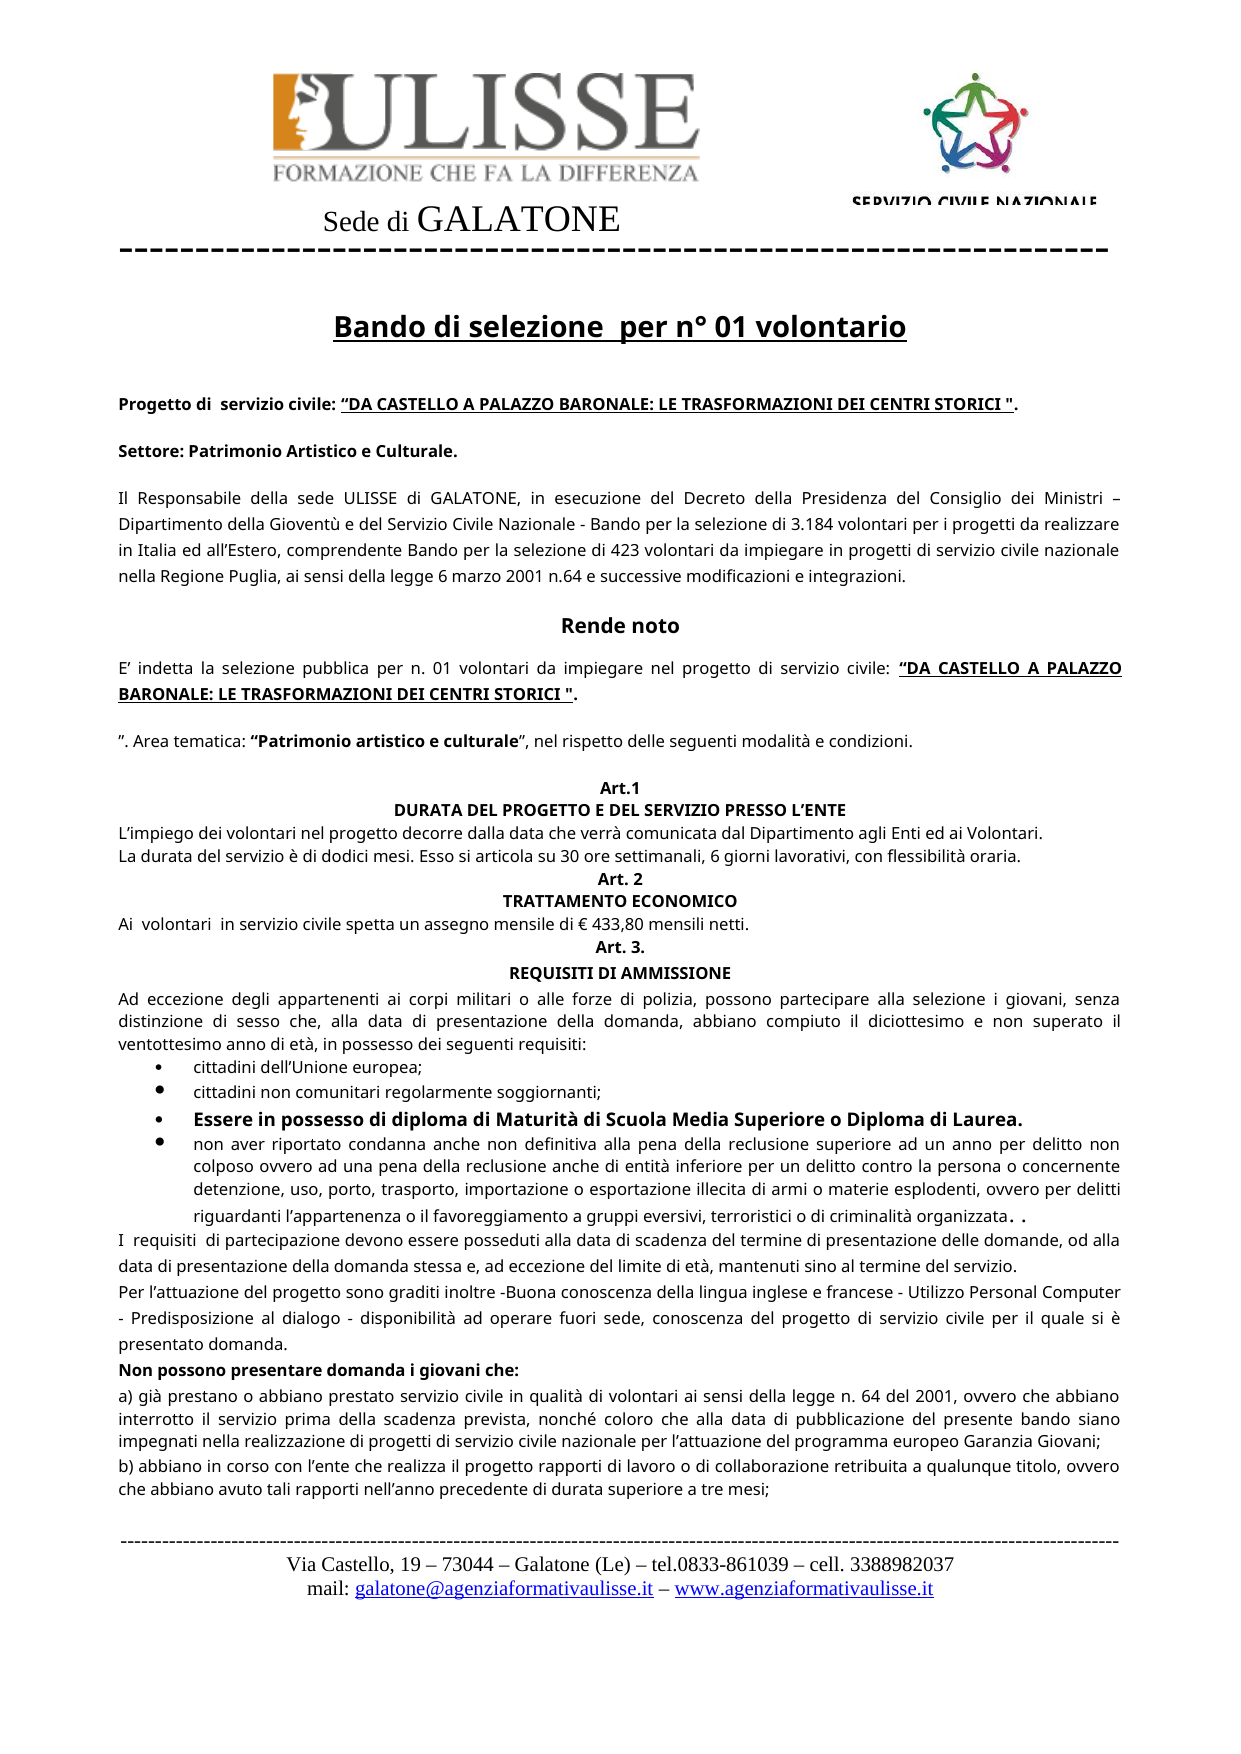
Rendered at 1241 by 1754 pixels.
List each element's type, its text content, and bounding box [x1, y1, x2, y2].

picture [852, 73, 1097, 205]
text Ai volontari in servizio civile spetta un assegno mensile di € 433,80 mensili netti. [118, 912, 1122, 935]
text Progetto di servizio civile: “DA CASTELLO A PALAZZO BARONALE: LE TRASFORMAZIONI DEI CENTRI STORICI ". [118, 393, 1122, 415]
text b) abbiano in corso con l’ente che realizza il progetto rapporti di lavoro o di collaborazione retribuita a qualunque titolo, ovvero che abbiano avuto tali rapporti nell’anno precedente di durata superiore a tre mesi; [118, 1455, 1122, 1501]
text Rende noto [118, 611, 1122, 640]
text Ad eccezione degli appartenenti ai corpi militari o alle forze di polizia, possono partecipare alla selezione i giovani, senza distinzione di sesso che, alla data di presentazione della domanda, abbiano compiuto il diciottesimo e non superato il ventottesimo anno di età, in possesso dei seguenti requisiti: [118, 987, 1122, 1055]
text a) già prestano o abbiano prestato servizio civile in qualità di volontari ai sensi della legge n. 64 del 2001, ovvero che abbiano interrotto il servizio prima della scadenza prevista, nonché coloro che alla data di pubblicazione del presente bando siano impegnati nella realizzazione di progetti di servizio civile nazionale per l’attuazione del programma europeo Garanzia Giovani; [118, 1384, 1122, 1452]
subtitle DURATA DEL PROGETTO E DEL SERVIZIO PRESSO L’ENTE [118, 799, 1122, 822]
text Settore: Patrimonio Artistico e Culturale. [118, 439, 1122, 462]
subtitle Bando di selezione per n° 01 volontario [118, 306, 1122, 346]
list cittadini non comunitari regolarmente soggiornanti; [156, 1081, 1122, 1104]
text ”. Area tematica: “Patrimonio artistico e culturale”, nel rispetto delle seguenti modalità e condizioni. [118, 729, 1122, 752]
text REQUISITI DI AMMISSIONE [118, 961, 1122, 984]
text Art. 3. [118, 935, 1122, 958]
text E’ indetta la selezione pubblica per n. 01 volontari da impiegare nel progetto di servizio civile: “DA CASTELLO A PALAZZO BARONALE: LE TRASFORMAZIONI DEI CENTRI STORICI ". [118, 656, 1122, 705]
picture [273, 73, 700, 197]
subtitle Art.1 [118, 776, 1122, 799]
text Per l’attuazione del progetto sono graditi inoltre -Buona conoscenza della lingua inglese e francese - Utilizzo Personal Computer - Predisposizione al dialogo - disponibilità ad operare fuori sede, conoscenza del progetto di servizio civile per il quale si è presentato domanda. [118, 1280, 1122, 1355]
text TRATTAMENTO ECONOMICO [118, 890, 1122, 912]
text Art. 2 [118, 867, 1122, 890]
text I requisiti di partecipazione devono essere posseduti alla data di scadenza del termine di presentazione delle domande, od alla data di presentazione della domanda stessa e, ad eccezione del limite di età, mantenuti sino al termine del servizio. [118, 1228, 1122, 1277]
list non aver riportato condanna anche non definitiva alla pena della reclusione superiore ad un anno per delitto non colposo ovvero ad una pena della reclusione anche di entità inferiore per un delitto contro la persona o concernente detenzione, uso, porto, trasporto, importazione o esportazione illecita di armi o materie esplodenti, ovvero per delitti riguardanti l’appartenenza o il favoreggiamento a gruppi eversivi, terroristici o di criminalità organizzata. . [156, 1132, 1122, 1228]
list cittadini dell’Unione europea; [156, 1055, 1122, 1078]
text La durata del servizio è di dodici mesi. Esso si articola su 30 ore settimanali, 6 giorni lavorativi, con flessibilità oraria. [118, 844, 1122, 867]
text Non possono presentare domanda i giovani che: [118, 1358, 1122, 1381]
list Essere in possesso di diploma di Maturità di Scuola Media Superiore o Diploma di Laurea. [156, 1107, 1122, 1132]
text Il Responsabile della sede ULISSE di GALATONE, in esecuzione del Decreto della Presidenza del Consiglio dei Ministri – Dipartimento della Gioventù e del Servizio Civile Nazionale - Bando per la selezione di 3.184 volontari per i progetti da realizzare in Italia ed all’Estero, comprendente Bando per la selezione di 423 volontari da impiegare in progetti di servizio civile nazionale nella Regione Puglia, ai sensi della legge 6 marzo 2001 n.64 e successive modificazioni e integrazioni. [118, 486, 1122, 587]
subtitle L’impiego dei volontari nel progetto decorre dalla data che verrà comunicata dal Dipartimento agli Enti ed ai Volontari. [118, 822, 1122, 844]
